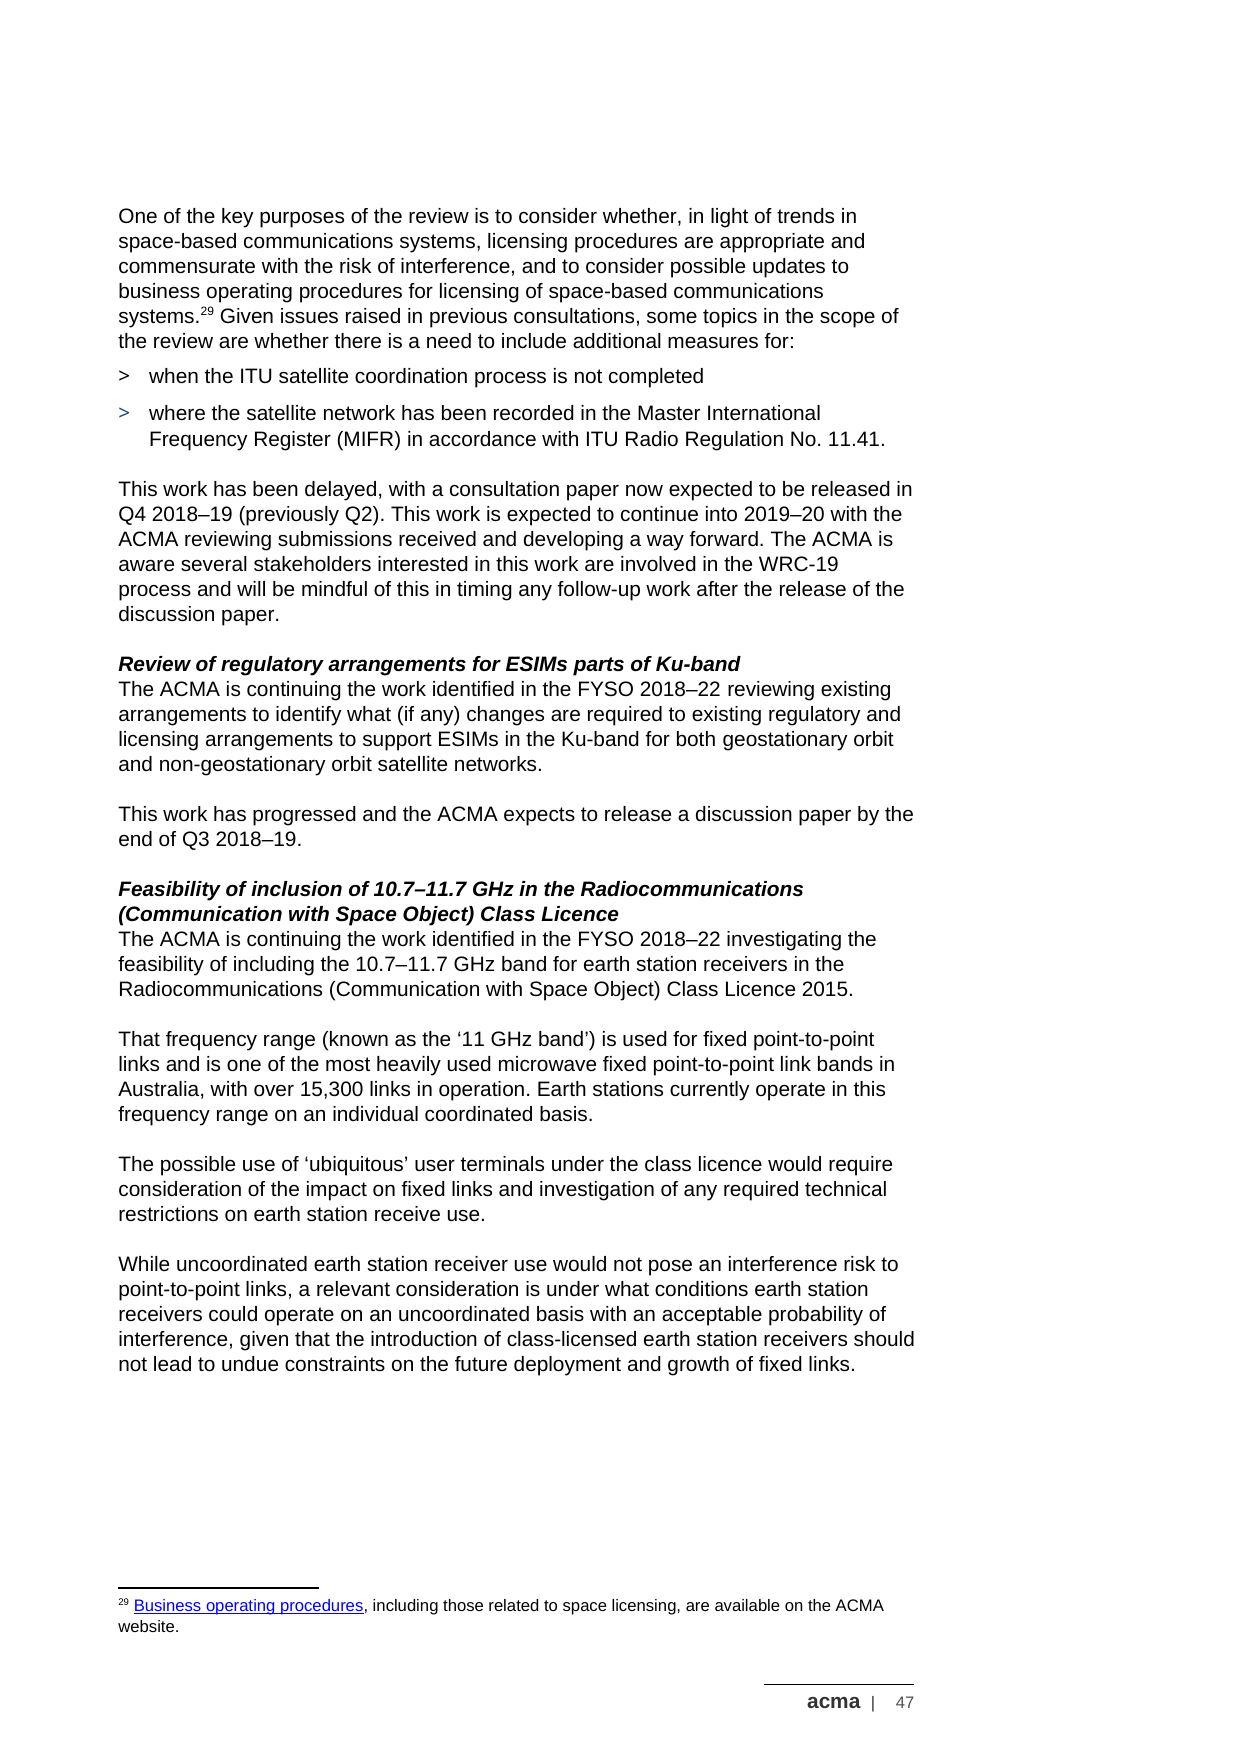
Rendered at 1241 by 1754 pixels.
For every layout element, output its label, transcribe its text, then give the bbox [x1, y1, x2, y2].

text The possible use of ‘ubiquitous’ user terminals under the class licence would require consideration of the impact on fixed links and investigation of any required technical restrictions on earth station receive use. [118, 1151, 917, 1226]
text That frequency range (known as the ‘11 GHz band’) is used for fixed point-to-point links and is one of the most heavily used microwave fixed point-to-point link bands in Australia, with over 15,300 links in operation. Earth stations currently operate in this frequency range on an individual coordinated basis. [118, 1026, 917, 1126]
list when the ITU satellite coordination process is not completed [118, 361, 917, 389]
text The ACMA is continuing the work identified in the FYSO 2018–22 reviewing existing arrangements to identify what (if any) changes are required to existing regulatory and licensing arrangements to support ESIMs in the Ku-band for both geostationary orbit and non-geostationary orbit satellite networks. [118, 676, 917, 776]
text Feasibility of inclusion of 10.7–11.7 GHz in the Radiocommunications (Communication with Space Object) Class Licence [118, 876, 917, 926]
list where the satellite network has been recorded in the Master International Frequency Register (MIFR) in accordance with ITU Radio Regulation No. 11.41. [118, 398, 917, 451]
text The ACMA is continuing the work identified in the FYSO 2018–22 investigating the feasibility of including the 10.7–11.7 GHz band for earth station receivers in the Radiocommunications (Communication with Space Object) Class Licence 2015. [118, 926, 917, 1001]
text While uncoordinated earth station receiver use would not pose an interference risk to point-to-point links, a relevant consideration is under what conditions earth station receivers could operate on an uncoordinated basis with an acceptable probability of interference, given that the introduction of class-licensed earth station receivers should not lead to undue constraints on the future deployment and growth of fixed links. [118, 1251, 917, 1376]
text This work has progressed and the ACMA expects to release a discussion paper by the end of Q3 2018–19. [118, 801, 917, 851]
text Review of regulatory arrangements for ESIMs parts of Ku-band [118, 651, 917, 676]
text One of the key purposes of the review is to consider whether, in light of trends in space-based communications systems, licensing procedures are appropriate and commensurate with the risk of interference, and to consider possible updates to business operating procedures for licensing of space-based communications systems. Given issues raised in previous consultations, some topics in the scope of the review are whether there is a need to include additional measures for: [118, 203, 917, 353]
text This work has been delayed, with a consultation paper now expected to be released in Q4 2018–19 (previously Q2). This work is expected to continue into 2019–20 with the ACMA reviewing submissions received and developing a way forward. The ACMA is aware several stakeholders interested in this work are involved in the WRC-19 process and will be mindful of this in timing any follow-up work after the release of the discussion paper. [118, 476, 917, 626]
